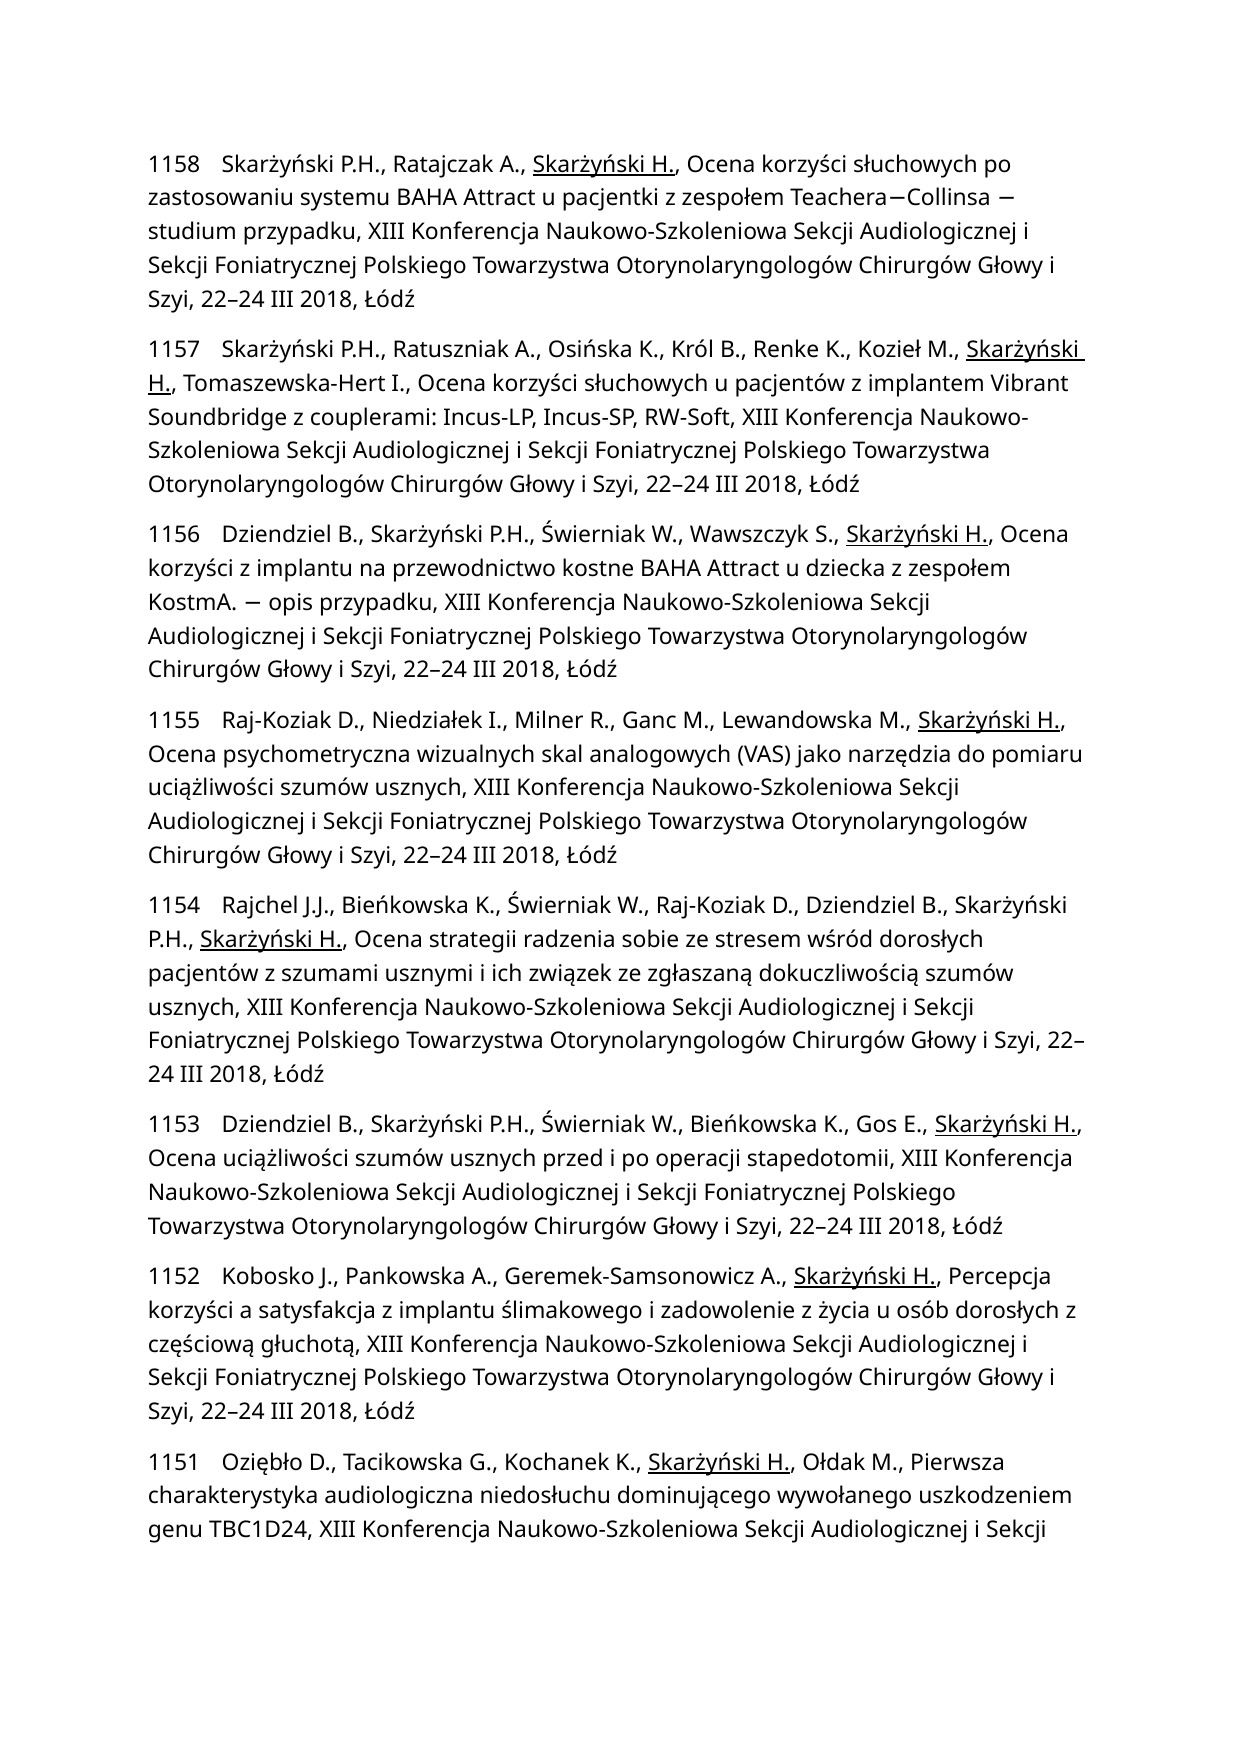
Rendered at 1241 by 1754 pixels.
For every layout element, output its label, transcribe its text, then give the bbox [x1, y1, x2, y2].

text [148, 1446, 1093, 1544]
text 1153 Dziendziel B., Skarżyński P.H., Świerniak W., Bieńkowska K., Gos E., Skarżyński H., Ocena uciążliwości szumów usznych przed i po operacji stapedotomii, XIII Konferencja Naukowo-Szkoleniowa Sekcji Audiologicznej i Sekcji Foniatrycznej Polskiego Towarzystwa Otorynolaryngologów Chirurgów Głowy i Szyi, 22–24 III 2018, Łódź [148, 1108, 1093, 1241]
text 1152 Kobosko J., Pankowska A., Geremek-Samsonowicz A., Skarżyński H., Percepcja korzyści a satysfakcja z implantu ślimakowego i zadowolenie z życia u osób dorosłych z częściową głuchotą, XIII Konferencja Naukowo-Szkoleniowa Sekcji Audiologicznej i Sekcji Foniatrycznej Polskiego Towarzystwa Otorynolaryngologów Chirurgów Głowy i Szyi, 22–24 III 2018, Łódź [148, 1260, 1093, 1426]
text 1155 Raj-Koziak D., Niedziałek I., Milner R., Ganc M., Lewandowska M., Skarżyński H., Ocena psychometryczna wizualnych skal analogowych (VAS) jako narzędzia do pomiaru uciążliwości szumów usznych, XIII Konferencja Naukowo-Szkoleniowa Sekcji Audiologicznej i Sekcji Foniatrycznej Polskiego Towarzystwa Otorynolaryngologów Chirurgów Głowy i Szyi, 22–24 III 2018, Łódź [148, 704, 1093, 870]
text 1157 Skarżyński P.H., Ratuszniak A., Osińska K., Król B., Renke K., Kozieł M., Skarżyński H., Tomaszewska-Hert I., Ocena korzyści słuchowych u pacjentów z implantem Vibrant Soundbridge z couplerami: Incus-LP, Incus-SP, RW-Soft, XIII Konferencja Naukowo-Szkoleniowa Sekcji Audiologicznej i Sekcji Foniatrycznej Polskiego Towarzystwa Otorynolaryngologów Chirurgów Głowy i Szyi, 22–24 III 2018, Łódź [148, 333, 1093, 499]
text 1154 Rajchel J.J., Bieńkowska K., Świerniak W., Raj-Koziak D., Dziendziel B., Skarżyński P.H., Skarżyński H., Ocena strategii radzenia sobie ze stresem wśród dorosłych pacjentów z szumami usznymi i ich związek ze zgłaszaną dokuczliwością szumów usznych, XIII Konferencja Naukowo-Szkoleniowa Sekcji Audiologicznej i Sekcji Foniatrycznej Polskiego Towarzystwa Otorynolaryngologów Chirurgów Głowy i Szyi, 22–24 III 2018, Łódź [148, 889, 1093, 1089]
text 1156 Dziendziel B., Skarżyński P.H., Świerniak W., Wawszczyk S., Skarżyński H., Ocena korzyści z implantu na przewodnictwo kostne BAHA Attract u dziecka z zespołem KostmA. − opis przypadku, XIII Konferencja Naukowo-Szkoleniowa Sekcji Audiologicznej i Sekcji Foniatrycznej Polskiego Towarzystwa Otorynolaryngologów Chirurgów Głowy i Szyi, 22–24 III 2018, Łódź [148, 518, 1093, 685]
text 1158 Skarżyński P.H., Ratajczak A., Skarżyński H., Ocena korzyści słuchowych po zastosowaniu systemu BAHA Attract u pacjentki z zespołem Teachera−Collinsa − studium przypadku, XIII Konferencja Naukowo-Szkoleniowa Sekcji Audiologicznej i Sekcji Foniatrycznej Polskiego Towarzystwa Otorynolaryngologów Chirurgów Głowy i Szyi, 22–24 III 2018, Łódź [148, 148, 1093, 314]
